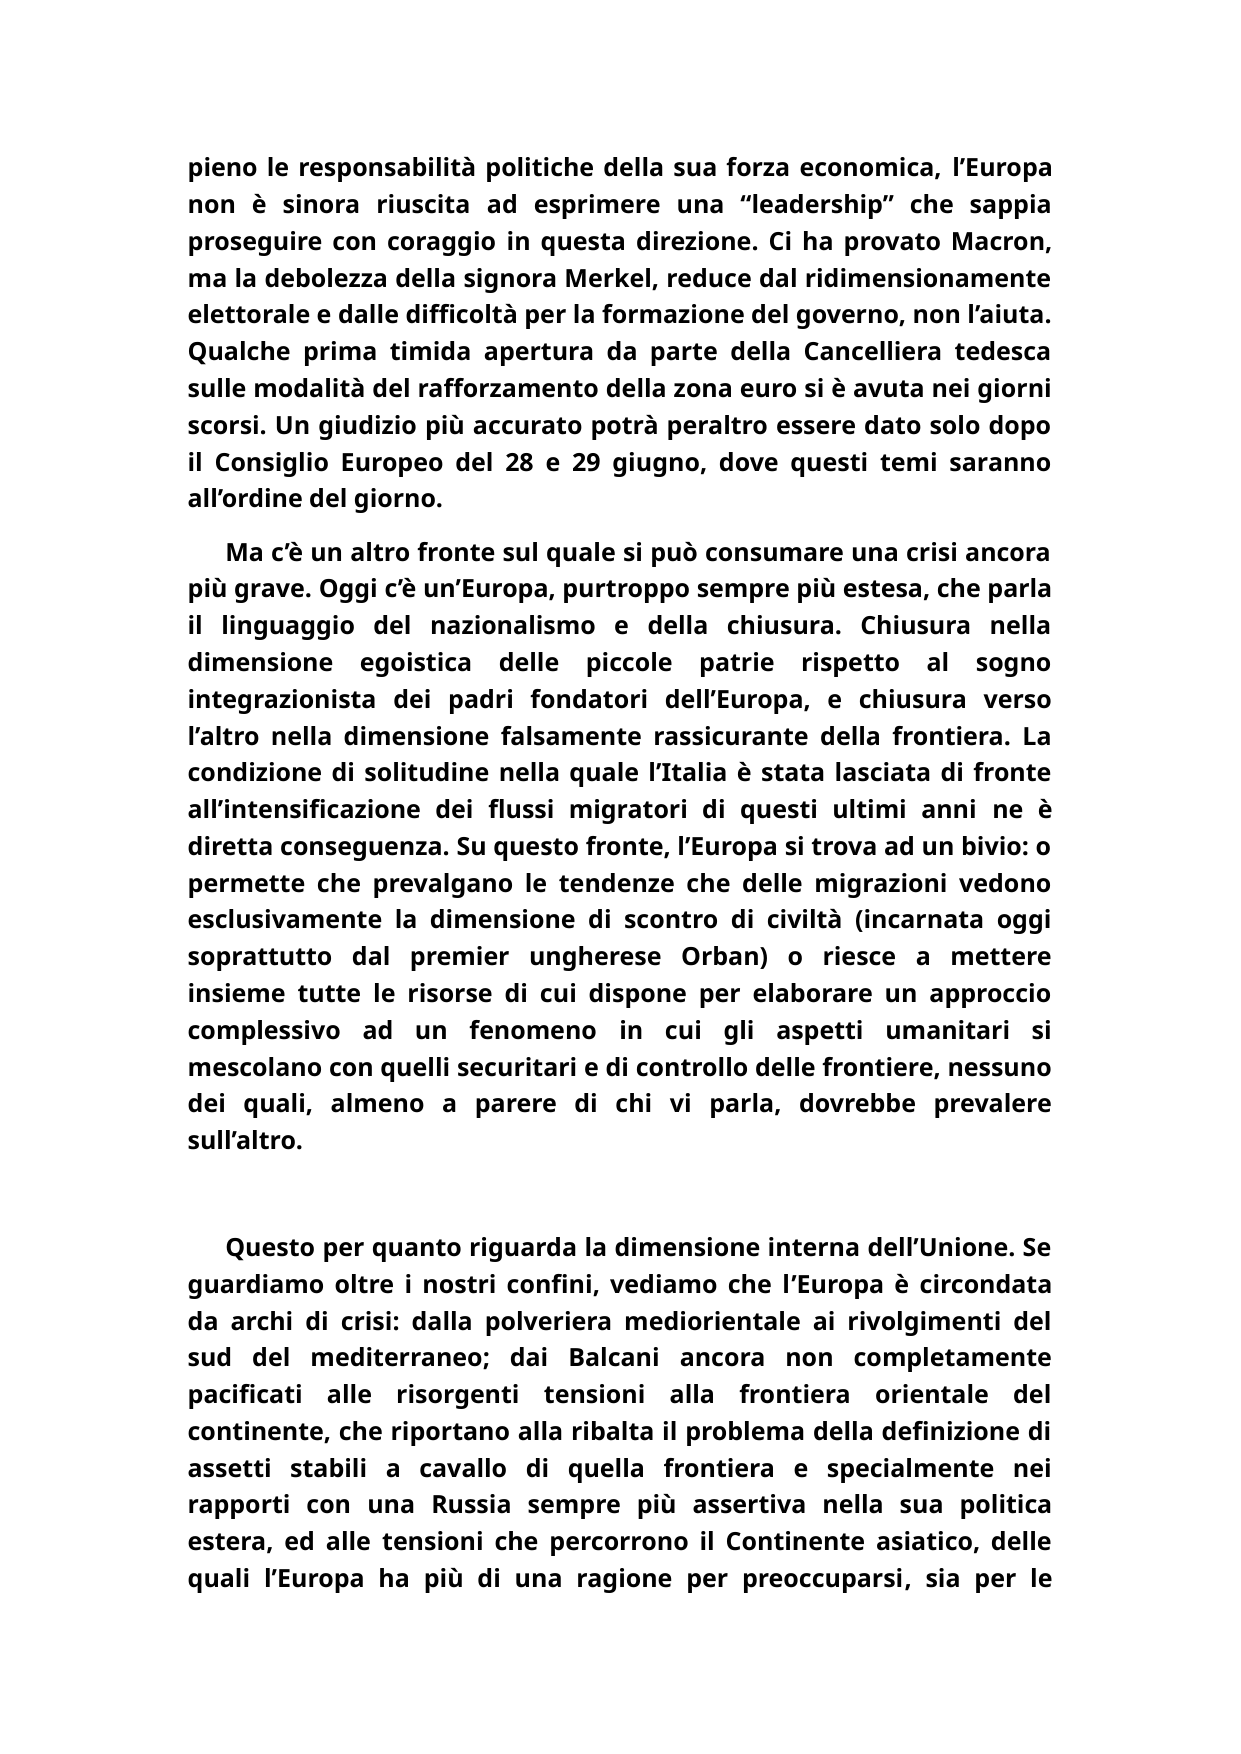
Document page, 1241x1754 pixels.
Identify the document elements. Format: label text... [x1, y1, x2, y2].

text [187, 1229, 1053, 1594]
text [187, 150, 1053, 515]
text Ma c’è un altro fronte sul quale si può consumare una crisi ancora più grave. Oggi c’è un’Europa, purtroppo sempre più estesa, che parla il linguaggio del nazionalismo e della chiusura. Chiusura nella dimensione egoistica delle piccole patrie rispetto al sogno integrazionista dei padri fondatori dell’Europa, e chiusura verso l’altro nella dimensione falsamente rassicurante della frontiera. La condizione di solitudine nella quale l’Italia è stata lasciata di fronte all’intensificazione dei flussi migratori di questi ultimi anni ne è diretta conseguenza. Su questo fronte, l’Europa si trova ad un bivio: o permette che prevalgano le tendenze che delle migrazioni vedono esclusivamente la dimensione di scontro di civiltà (incarnata oggi soprattutto dal premier ungherese Orban) o riesce a mettere insieme tutte le risorse di cui dispone per elaborare un approccio complessivo ad un fenomeno in cui gli aspetti umanitari si mescolano con quelli securitari e di controllo delle frontiere, nessuno dei quali, almeno a parere di chi vi parla, dovrebbe prevalere sull’altro. [187, 534, 1053, 1157]
